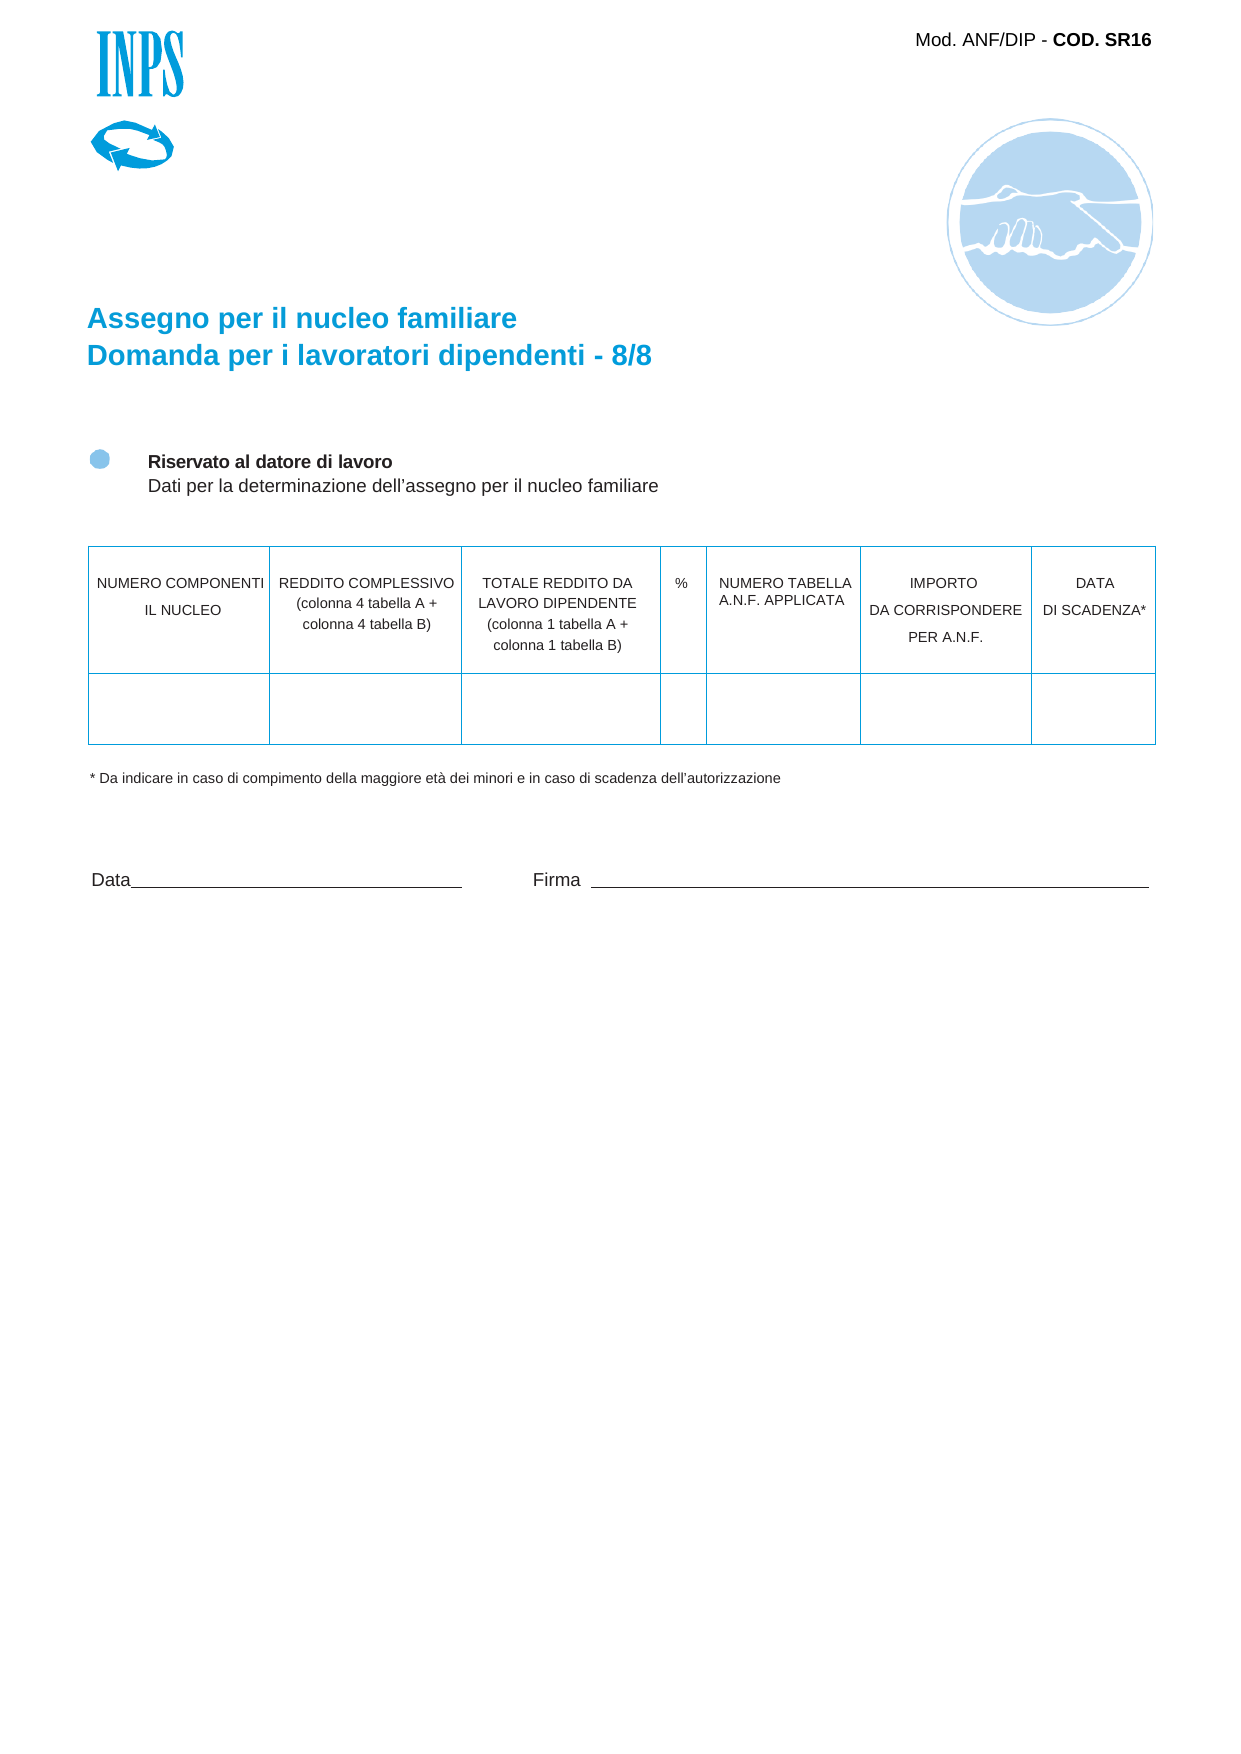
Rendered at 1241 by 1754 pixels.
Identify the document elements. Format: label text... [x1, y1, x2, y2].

table_cell [270, 674, 461, 744]
subtitle Riservato al datore di lavoro [90, 449, 1240, 473]
picture [89, 449, 110, 469]
table_header % [661, 547, 706, 673]
text Data Firma [91, 868, 1240, 890]
text Domanda per i lavoratori dipendenti - 8/8 [87, 338, 1240, 372]
picture [946, 118, 1154, 326]
table_header NUMERO TABELLA A.N.F. APPLICATA [707, 547, 860, 673]
table_header IMPORTO DA CORRISPONDERE PER A.N.F. [861, 547, 1031, 673]
text Dati per la determinazione dell’assegno per il nucleo familiare [148, 474, 1240, 496]
subtitle Assegno per il nucleo familiare [87, 301, 1240, 334]
text * Da indicare in caso di compimento della maggiore età dei minori e in caso di scadenza dell’autorizzazione [89, 769, 1240, 786]
table_header NUMERO COMPONENTI IL NUCLEO [89, 547, 269, 673]
table_cell [661, 674, 706, 744]
table_header TOTALE REDDITO DA LAVORO DIPENDENTE (colonna 1 tabella A + colonna 1 tabella B) [462, 547, 660, 673]
table_cell [1032, 674, 1155, 744]
table_cell [89, 674, 269, 744]
table_cell [861, 674, 1031, 744]
table_header REDDITO COMPLESSIVO (colonna 4 tabella A + colonna 4 tabella B) [270, 547, 461, 673]
table_header DATA DI SCADENZA* [1032, 547, 1155, 673]
table_cell [462, 674, 660, 744]
table_cell [707, 674, 860, 744]
